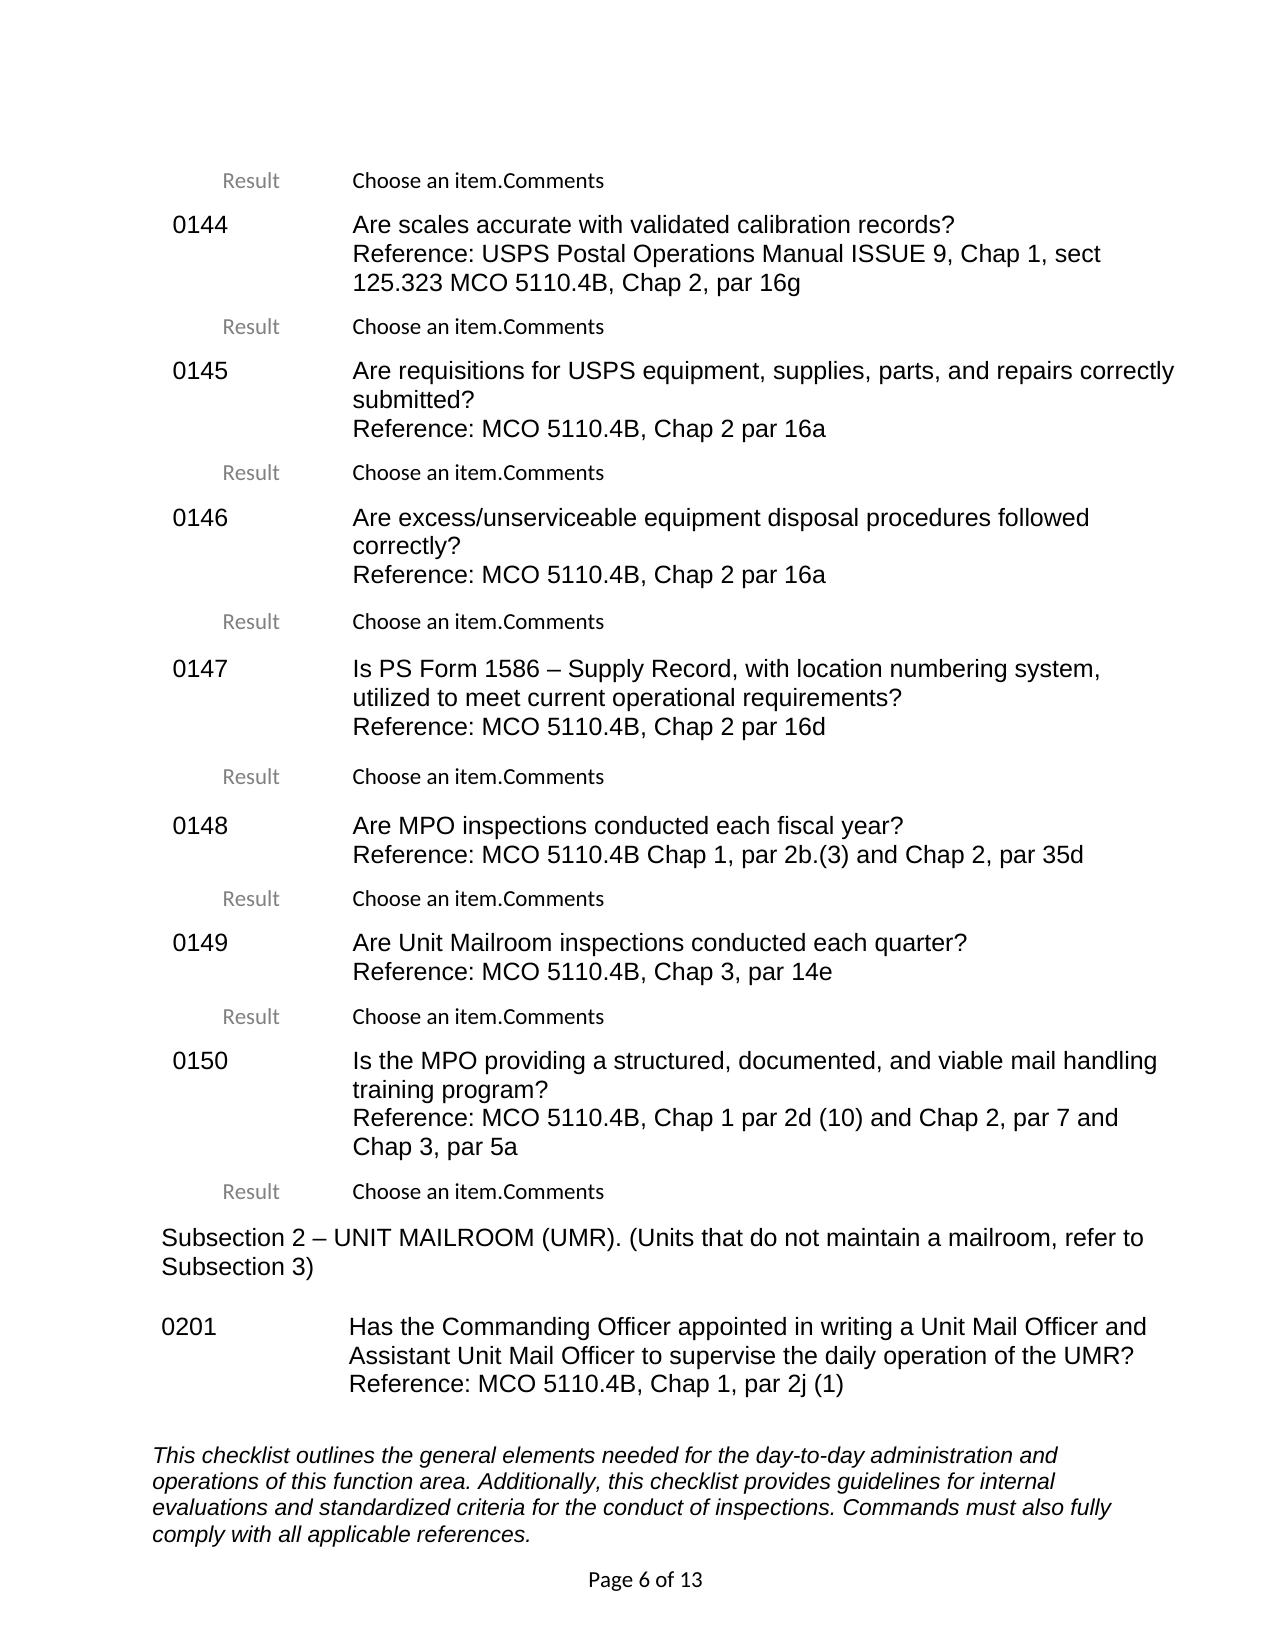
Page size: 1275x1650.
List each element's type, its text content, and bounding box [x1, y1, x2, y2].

table_cell 0201 [150, 1312, 337, 1398]
table_cell Subsection 2 – UNIT MAILROOM (UMR). (Units that do not maintain a mailroom, refer to Subsection 3) [150, 1221, 1191, 1312]
table_header [150, 150, 1275, 1221]
table_cell Has the Commanding Officer appointed in writing a Unit Mail Officer and Assistant Unit Mail Officer to supervise the daily operation of the UMR? Reference: MCO 5110.4B, Chap 1, par 2j (1) [338, 1312, 1191, 1398]
